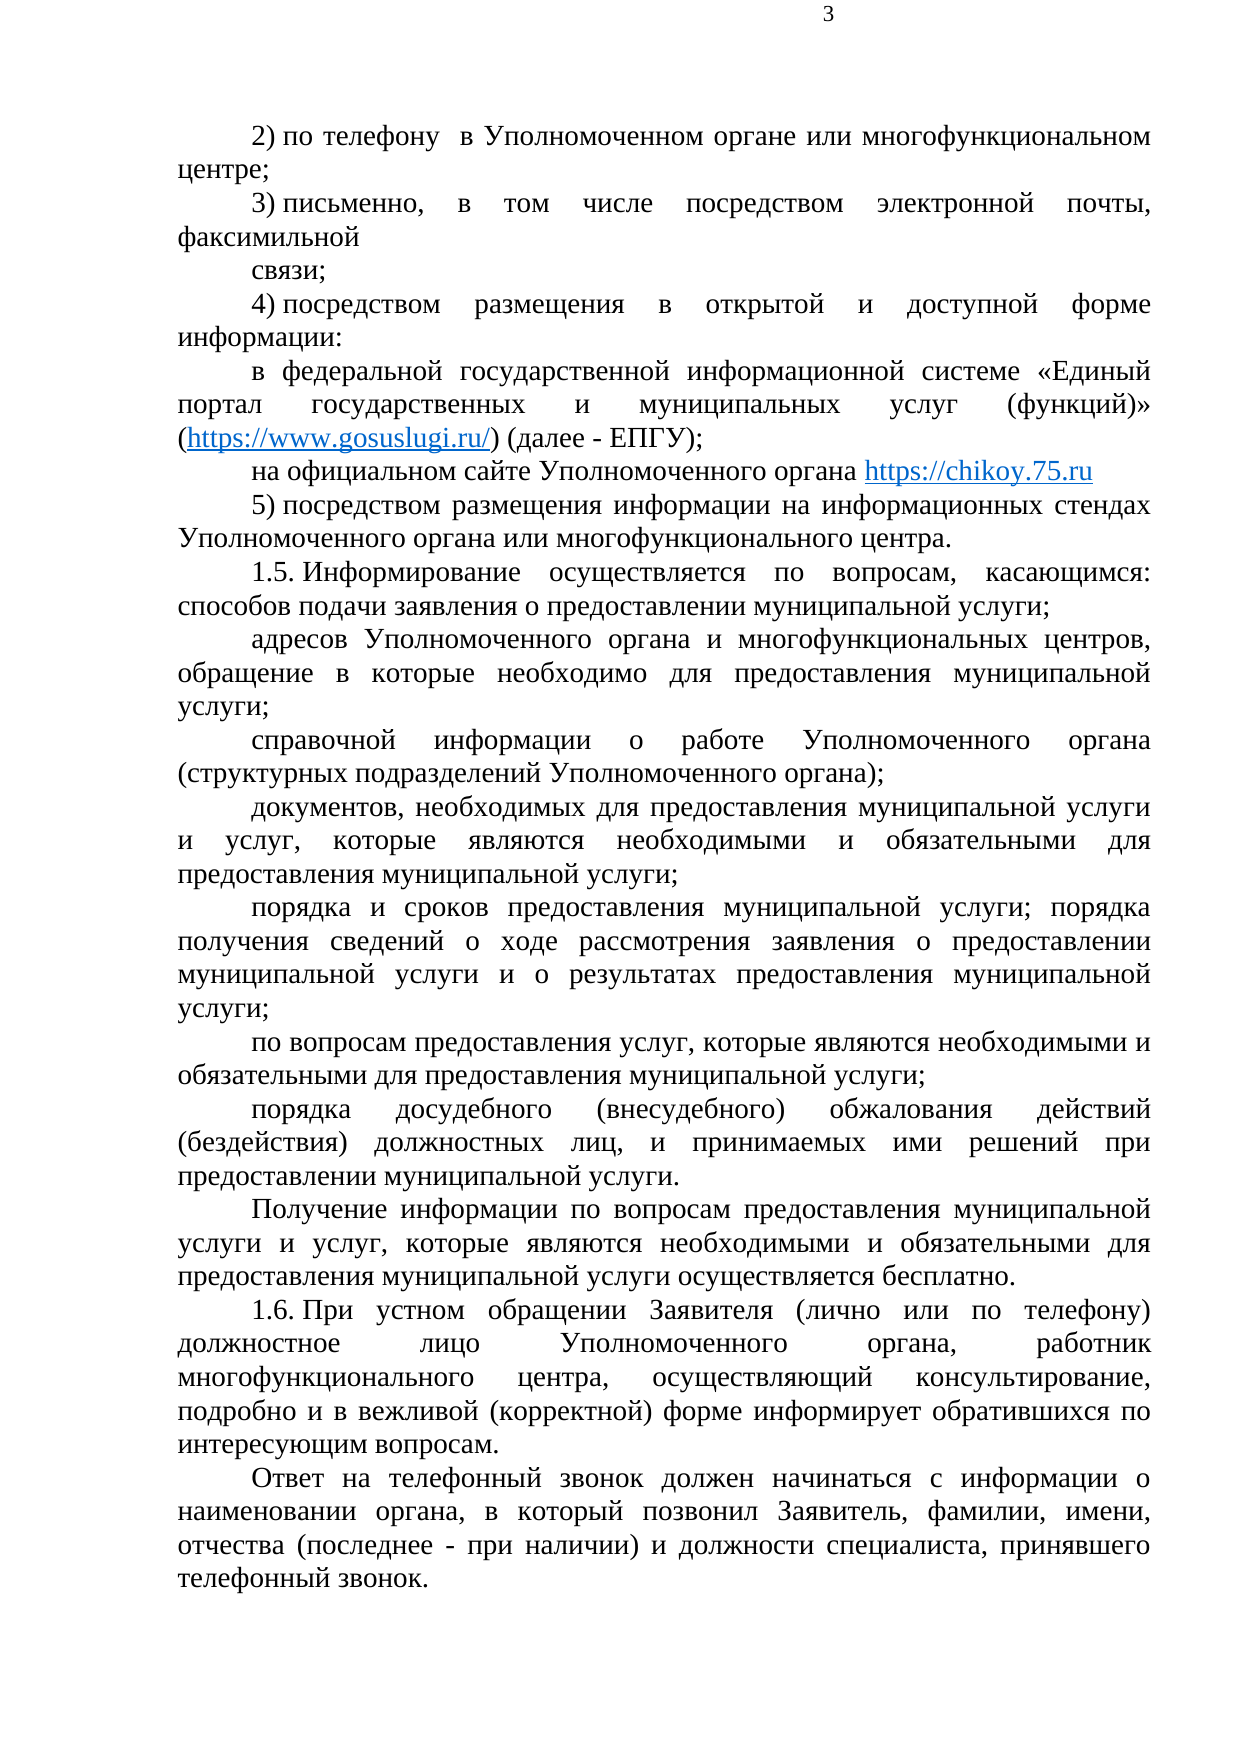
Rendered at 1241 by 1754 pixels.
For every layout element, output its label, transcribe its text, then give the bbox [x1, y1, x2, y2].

text порядка досудебного (внесудебного) обжалования действий (бездействия) должностных лиц, и принимаемых ими решений при предоставлении муниципальной услуги. [177, 1091, 1152, 1191]
text связи; [177, 252, 1152, 286]
text адресов Уполномоченного органа и многофункциональных центров, обращение в которые необходимо для предоставления муниципальной услуги; [177, 621, 1152, 722]
text Ответ на телефонный звонок должен начинаться с информации о наименовании органа, в который позвонил Заявитель, фамилии, имени, отчества (последнее - при наличии) и должности специалиста, принявшего телефонный звонок. [177, 1460, 1152, 1594]
text справочной информации о работе Уполномоченного органа (структурных подразделений Уполномоченного органа); [177, 722, 1152, 789]
text документов, необходимых для предоставления муниципальной услуги и услуг, которые являются необходимыми и обязательными для предоставления муниципальной услуги; [177, 789, 1152, 889]
text в федеральной государственной информационной системе «Единый портал государственных и муниципальных услуг (функций)» (https://www.gosuslugi.ru/) (далее - ЕПГУ); [177, 353, 1152, 453]
text порядка и сроков предоставления муниципальной услуги; порядка получения сведений о ходе рассмотрения заявления о предоставлении муниципальной услуги и о результатах предоставления муниципальной услуги; [177, 889, 1152, 1024]
text 1.6. При устном обращении Заявителя (лично или по телефону) должностное лицо Уполномоченного органа, работник многофункционального центра, осуществляющий консультирование, подробно и в вежливой (корректной) форме информирует обратившихся по интересующим вопросам. [177, 1292, 1152, 1460]
text 1.5. Информирование осуществляется по вопросам, касающимся: способов подачи заявления о предоставлении муниципальной услуги; [177, 554, 1152, 621]
text 3) письменно, в том числе посредством электронной почты, факсимильной [177, 185, 1152, 252]
text 4) посредством размещения в открытой и доступной форме информации: [177, 286, 1152, 353]
text 5) посредством размещения информации на информационных стендах Уполномоченного органа или многофункционального центра. [177, 487, 1152, 554]
text на официальном сайте Уполномоченного органа https://chikoy.75.ru [177, 453, 1152, 487]
text Получение информации по вопросам предоставления муниципальной услуги и услуг, которые являются необходимыми и обязательными для предоставления муниципальной услуги осуществляется бесплатно. [177, 1191, 1152, 1292]
text по вопросам предоставления услуг, которые являются необходимыми и обязательными для предоставления муниципальной услуги; [177, 1024, 1152, 1091]
text 2) по телефону в Уполномоченном органе или многофункциональном центре; [177, 118, 1152, 185]
